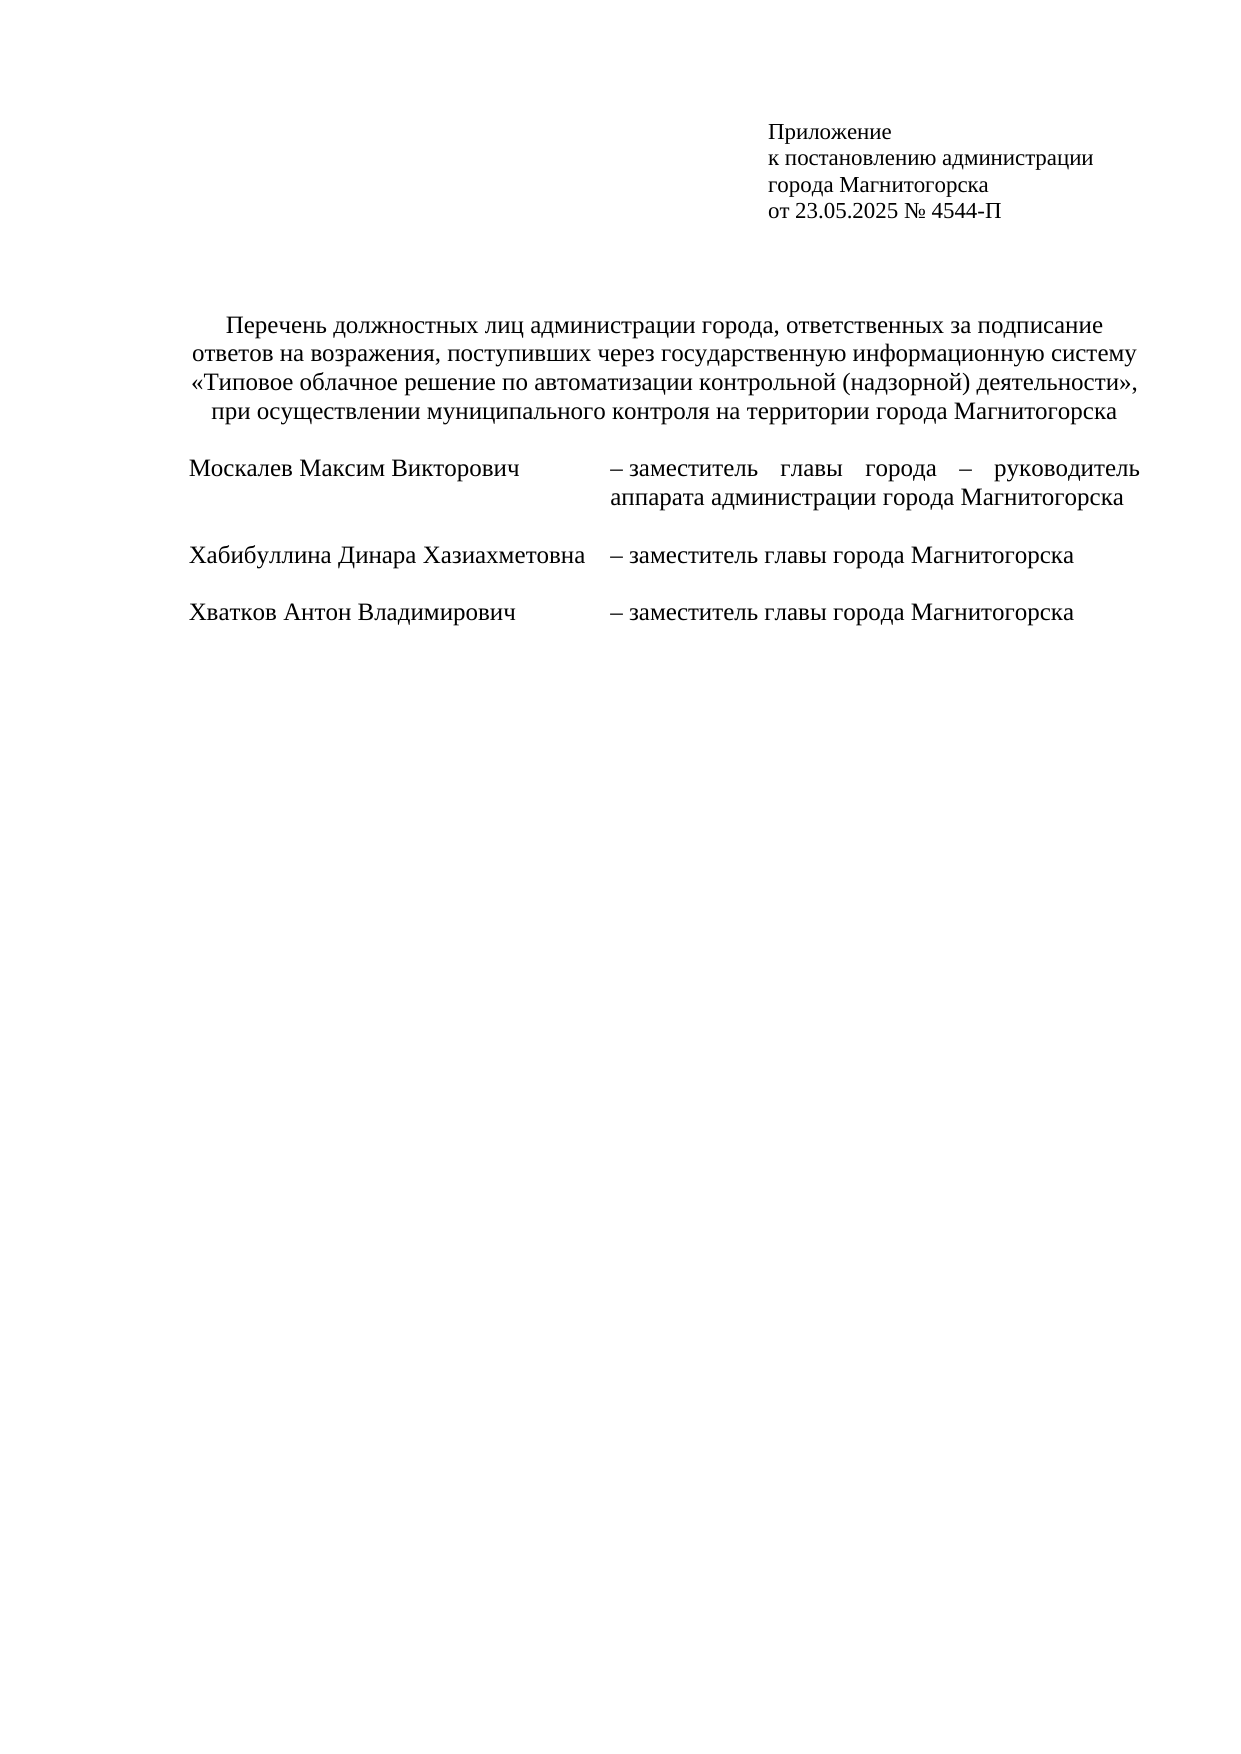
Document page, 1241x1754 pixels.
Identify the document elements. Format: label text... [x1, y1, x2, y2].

text города Магнитогорска [177, 171, 1152, 197]
table_cell – заместитель главы города Магнитогорска [599, 597, 1151, 655]
table_header – заместитель главы города – руководитель аппарата администрации города Магнитогорска [599, 454, 1151, 511]
table_header Москалев Максим Викторович [177, 454, 599, 511]
table_cell Хватков Антон Владимирович [177, 597, 599, 655]
table_cell – заместитель главы города Магнитогорска [599, 511, 1151, 597]
text от 23.05.2025 № 4544-П [177, 197, 1152, 223]
table_cell Хабибуллина Динара Хазиахметовна [177, 511, 599, 597]
text к постановлению администрации [177, 144, 1152, 171]
text Приложение [177, 118, 1152, 144]
text Перечень должностных лиц администрации города, ответственных за подписание ответов на возражения, поступивших через государственную информационную систему «Типовое облачное решение по автоматизации контрольной (надзорной) деятельности», при осуществлении муниципального контроля на территории города Магнитогорска [177, 310, 1152, 425]
